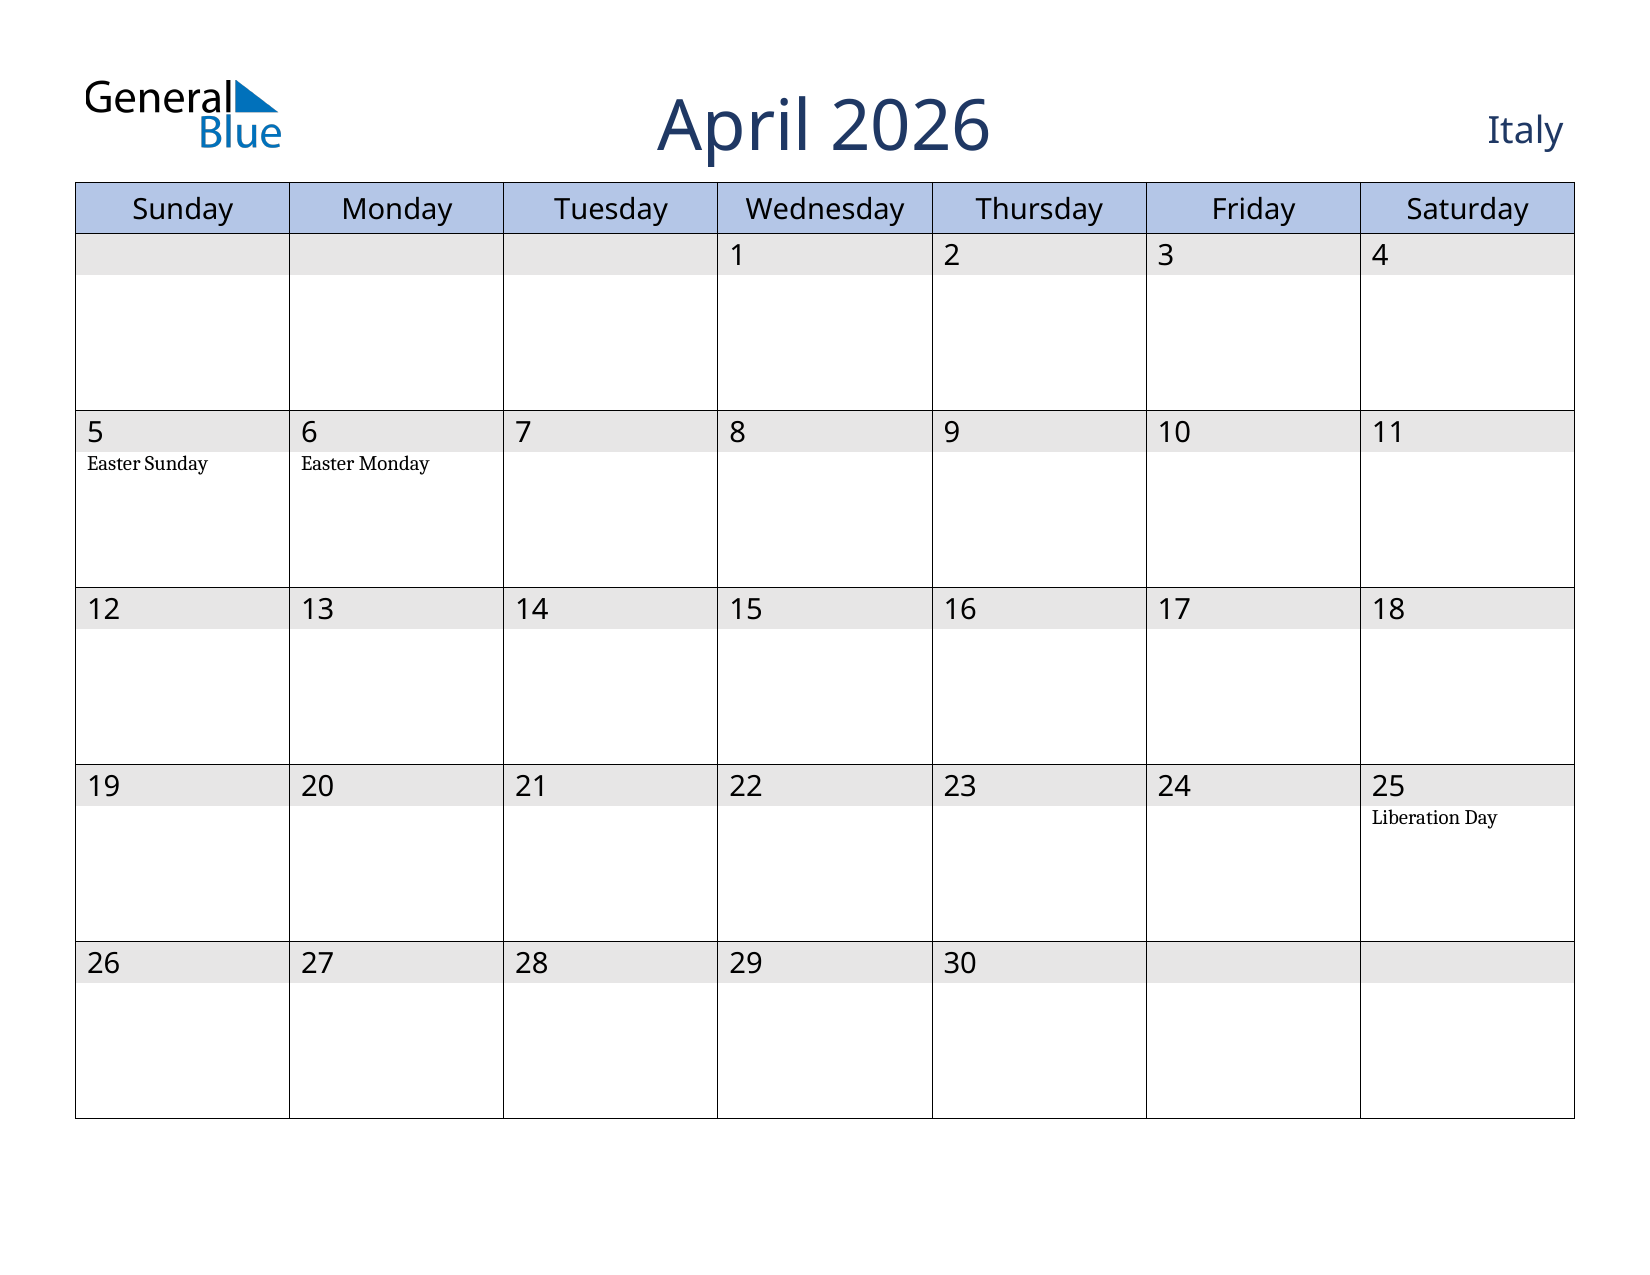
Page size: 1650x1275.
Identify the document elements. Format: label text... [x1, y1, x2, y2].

table_header April 2026 [504, 75, 1146, 182]
table_cell [76, 983, 289, 1118]
table_cell 9 [933, 411, 1146, 452]
table_cell Easter Monday [290, 452, 503, 587]
table_cell 27 [290, 942, 503, 983]
table_cell Saturday [1361, 183, 1574, 233]
table_cell 1 [718, 234, 932, 275]
table_cell Liberation Day [1361, 806, 1574, 941]
table_cell 17 [1147, 588, 1360, 629]
table_cell 8 [718, 411, 932, 452]
table_cell [504, 234, 717, 275]
table_cell [504, 983, 717, 1118]
table_cell 18 [1361, 588, 1574, 629]
table_cell 24 [1147, 765, 1360, 806]
table_cell 5 [76, 411, 289, 452]
table_cell [1147, 806, 1360, 941]
table_cell [1147, 942, 1360, 983]
table_cell 25 [1361, 765, 1574, 806]
table_cell 28 [504, 942, 717, 983]
table_cell Monday [290, 183, 503, 233]
table_cell 16 [933, 588, 1146, 629]
table_cell 14 [504, 588, 717, 629]
table_header Italy [1146, 75, 1574, 182]
table_cell [1361, 629, 1574, 764]
table_cell 20 [290, 765, 503, 806]
table_cell [1147, 452, 1360, 587]
table_cell [290, 806, 503, 941]
table_cell [1361, 942, 1574, 983]
table_cell [1147, 983, 1360, 1118]
table_cell [290, 275, 503, 410]
table_cell Thursday [933, 183, 1146, 233]
table_cell [933, 452, 1146, 587]
table_cell [504, 629, 717, 764]
table_cell [76, 234, 289, 275]
table_cell [290, 234, 503, 275]
table_cell [290, 983, 503, 1118]
table_cell 21 [504, 765, 717, 806]
table_cell [718, 452, 932, 587]
table_cell [504, 275, 717, 410]
table_cell 22 [718, 765, 932, 806]
table_cell [1361, 275, 1574, 410]
table_cell 7 [504, 411, 717, 452]
table_cell Friday [1147, 183, 1360, 233]
table_cell [504, 806, 717, 941]
table_cell [718, 629, 932, 764]
table_cell Sunday [76, 183, 289, 233]
table_cell [1147, 275, 1360, 410]
table_cell [76, 806, 289, 941]
table_cell [933, 983, 1146, 1118]
picture [86, 80, 281, 148]
table_cell 13 [290, 588, 503, 629]
table_cell [933, 806, 1146, 941]
table_cell 4 [1361, 234, 1574, 275]
table_cell [718, 983, 932, 1118]
table_cell Easter Sunday [76, 452, 289, 587]
table_cell 12 [76, 588, 289, 629]
table_cell 23 [933, 765, 1146, 806]
table_cell Wednesday [718, 183, 932, 233]
table_cell [1147, 629, 1360, 764]
table_header [76, 75, 503, 182]
table_cell [718, 806, 932, 941]
table_cell [76, 275, 289, 410]
table_cell 19 [76, 765, 289, 806]
table_cell 10 [1147, 411, 1360, 452]
table_cell 2 [933, 234, 1146, 275]
table_cell [290, 629, 503, 764]
table_cell 29 [718, 942, 932, 983]
table_cell [1361, 452, 1574, 587]
table_cell 3 [1147, 234, 1360, 275]
table_cell [1361, 983, 1574, 1118]
table_cell [504, 452, 717, 587]
table_cell 26 [76, 942, 289, 983]
table_cell [76, 629, 289, 764]
table_cell 30 [933, 942, 1146, 983]
table_cell Tuesday [504, 183, 717, 233]
table_cell 15 [718, 588, 932, 629]
table_cell 11 [1361, 411, 1574, 452]
table_cell [718, 275, 932, 410]
table_cell 6 [290, 411, 503, 452]
table_cell [933, 275, 1146, 410]
table_cell [933, 629, 1146, 764]
